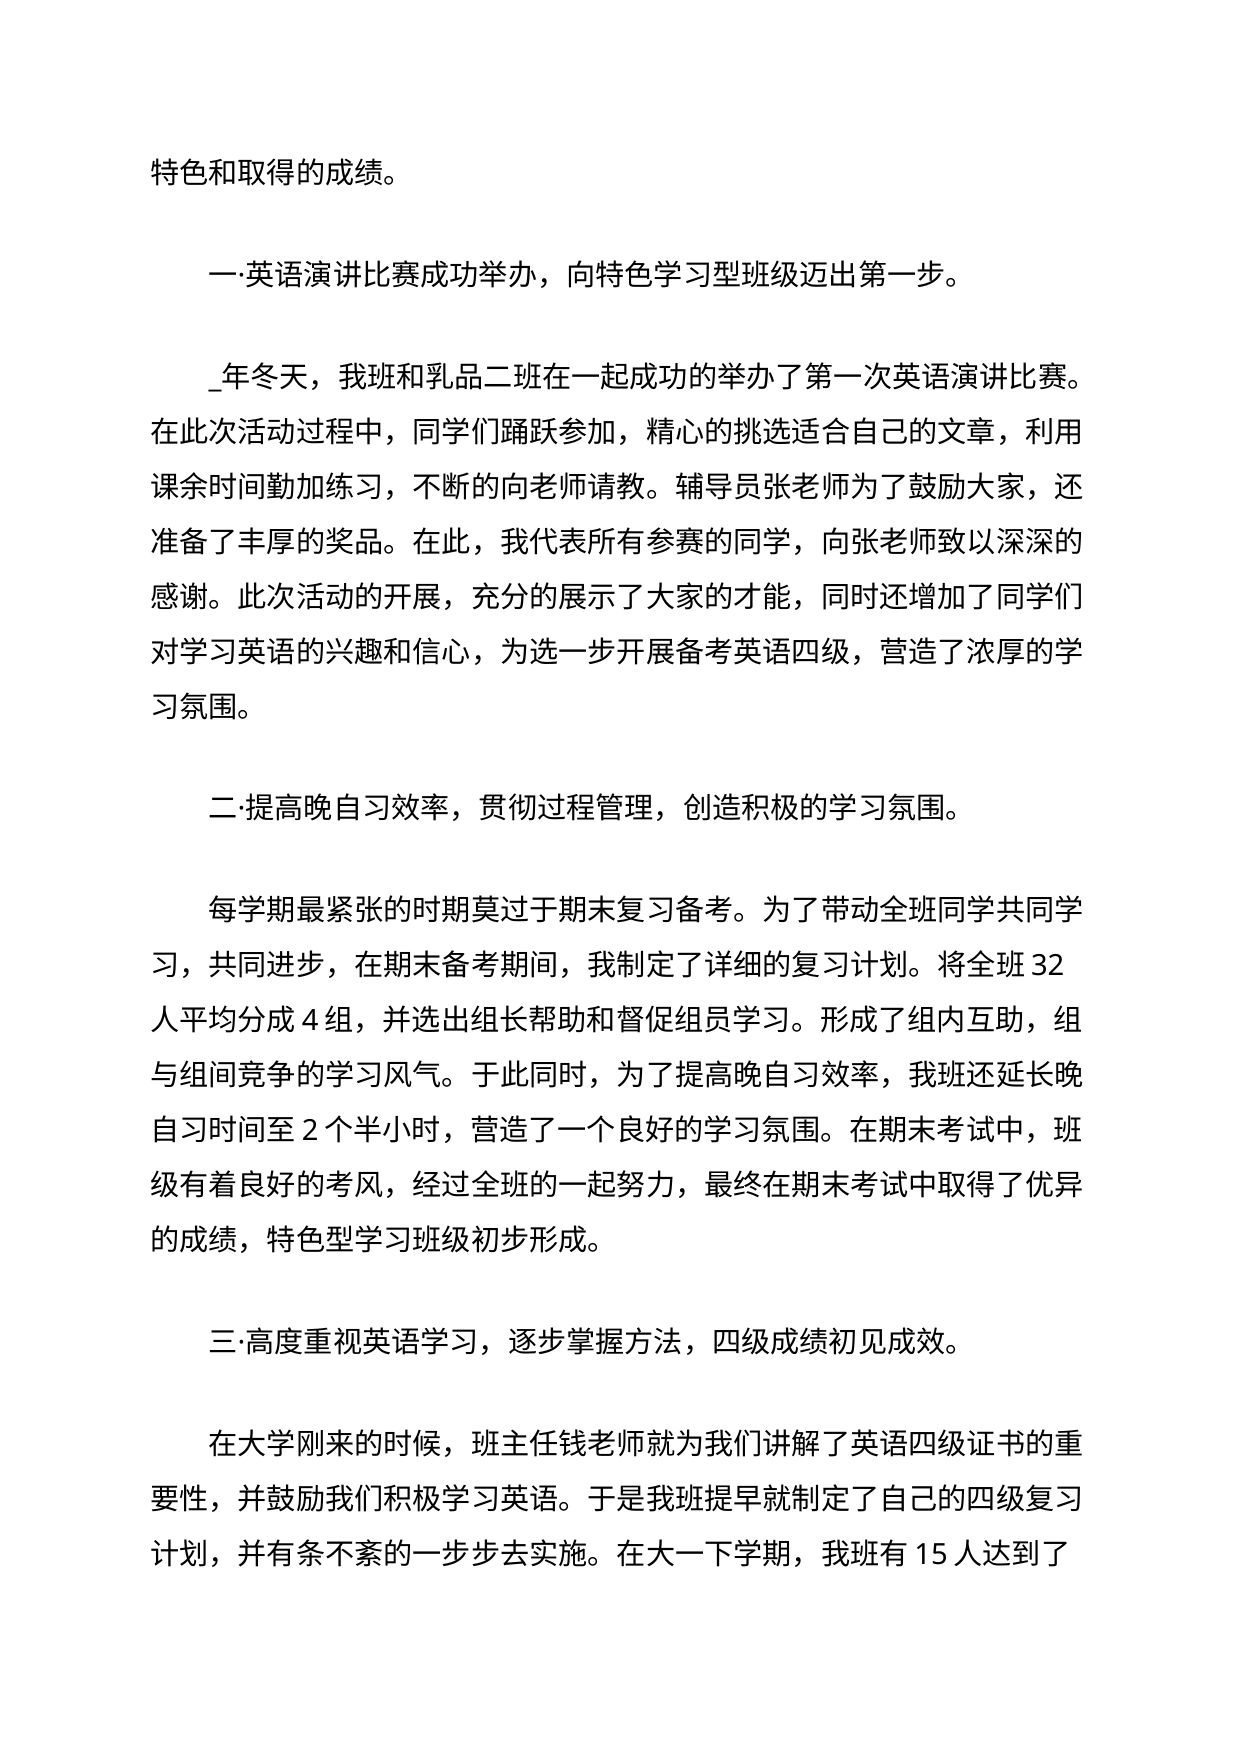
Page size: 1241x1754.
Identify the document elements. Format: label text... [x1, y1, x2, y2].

text 二·提高晚自习效率，贯彻过程管理，创造积极的学习氛围。 [150, 785, 1090, 827]
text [150, 150, 1090, 192]
text 每学期最紧张的时期莫过于期末复习备考。为了带动全班同学共同学习，共同进步，在期末备考期间，我制定了详细的复习计划。将全班32人平均分成4组，并选出组长帮助和督促组员学习。形成了组内互助，组与组间竞争的学习风气。于此同时，为了提高晚自习效率，我班还延长晚自习时间至2个半小时，营造了一个良好的学习氛围。在期末考试中，班级有着良好的考风，经过全班的一起努力，最终在期末考试中取得了优异的成绩，特色型学习班级初步形成。 [150, 887, 1090, 1259]
text 一·英语演讲比赛成功举办，向特色学习型班级迈出第一步。 [150, 252, 1090, 294]
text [150, 1420, 1090, 1573]
text 三·高度重视英语学习，逐步掌握方法，四级成绩初见成效。 [150, 1318, 1090, 1361]
text _年冬天，我班和乳品二班在一起成功的举办了第一次英语演讲比赛。在此次活动过程中，同学们踊跃参加，精心的挑选适合自己的文章，利用课余时间勤加练习，不断的向老师请教。辅导员张老师为了鼓励大家，还准备了丰厚的奖品。在此，我代表所有参赛的同学，向张老师致以深深的感谢。此次活动的开展，充分的展示了大家的才能，同时还增加了同学们对学习英语的兴趣和信心，为选一步开展备考英语四级，营造了浓厚的学习氛围。 [150, 354, 1090, 726]
